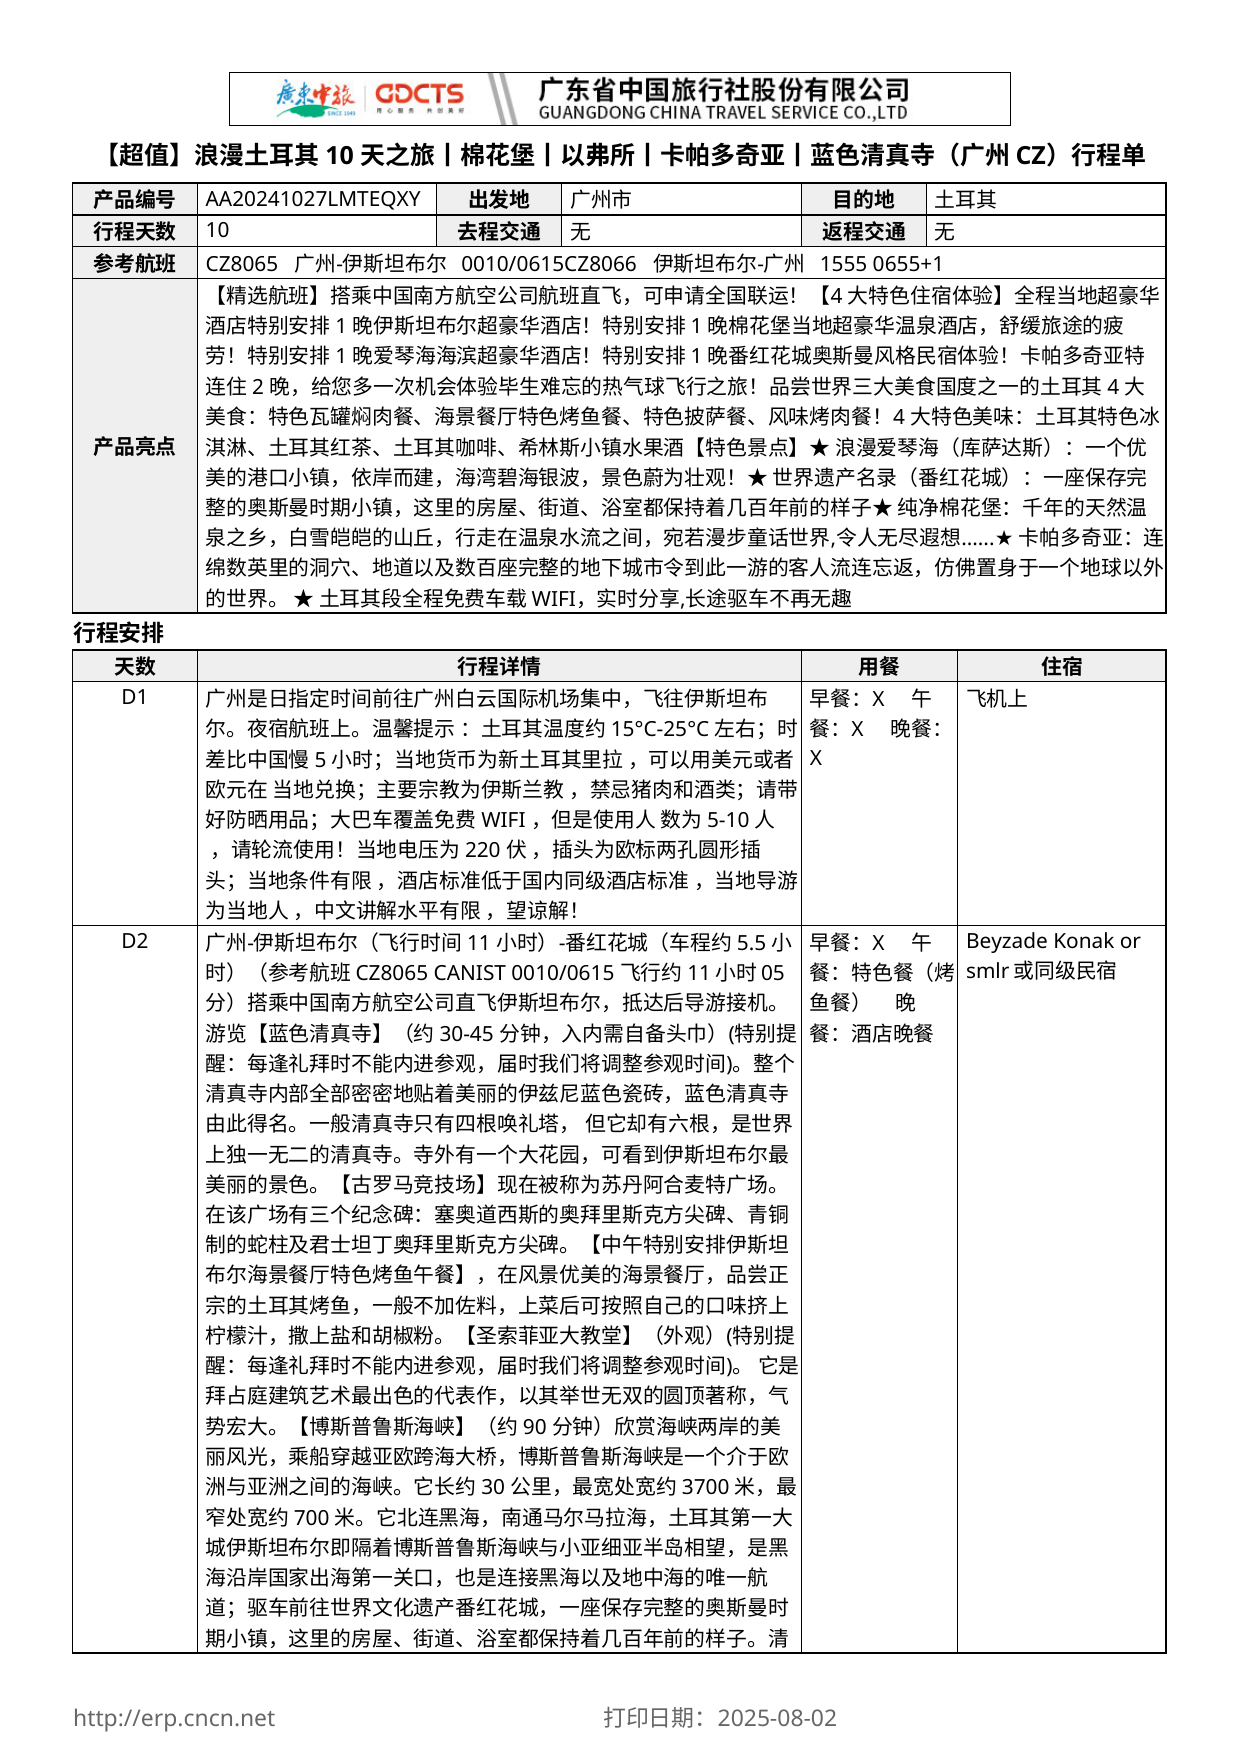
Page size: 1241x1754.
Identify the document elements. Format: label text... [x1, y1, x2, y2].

table_header 出发地 [437, 184, 561, 214]
table_cell 广州 [198, 682, 801, 924]
table_cell 去程交通 [437, 216, 561, 246]
table_header 用餐 [802, 651, 957, 681]
table_cell 【精选航班】搭乘中国南方航空公司航班直飞，可申请全国联运！ [198, 279, 1165, 612]
table_cell 无 [562, 216, 801, 246]
table_header 行程详情 [198, 651, 801, 681]
table_cell 10 [198, 216, 436, 246]
table_header 住宿 [958, 651, 1165, 681]
table_cell 返程交通 [802, 216, 926, 246]
table_cell 飞机上 [958, 682, 1165, 924]
table_header 产品编号 [73, 184, 197, 214]
table_header 土耳其 [927, 184, 1165, 214]
text 行程安排 [73, 615, 1167, 648]
table_cell D1 [73, 682, 197, 924]
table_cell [958, 926, 1165, 1652]
table_cell 参考航班 [73, 247, 197, 278]
text 【超值】浪漫土耳其 10 天之旅丨棉花堡丨以弗所丨卡帕多奇亚丨蓝色清真寺（广州CZ）行程单 [73, 136, 1167, 172]
table_cell D2 [73, 926, 197, 1652]
table_header AA20241027LMTEQXY [198, 184, 436, 214]
table_cell 早餐：X 午餐：X 晚餐：X [802, 682, 957, 924]
table_cell 无 [927, 216, 1165, 246]
table_cell CZ8065 广州-伊斯坦布尔 0010/0615 [198, 247, 1165, 278]
table_header 天数 [73, 651, 197, 681]
table_cell 行程天数 [73, 216, 197, 246]
table_header 广州市 [562, 184, 801, 214]
picture [230, 73, 1010, 125]
table_header 目的地 [802, 184, 926, 214]
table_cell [802, 926, 957, 1652]
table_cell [198, 926, 801, 1652]
table_cell 产品亮点 [73, 279, 197, 612]
